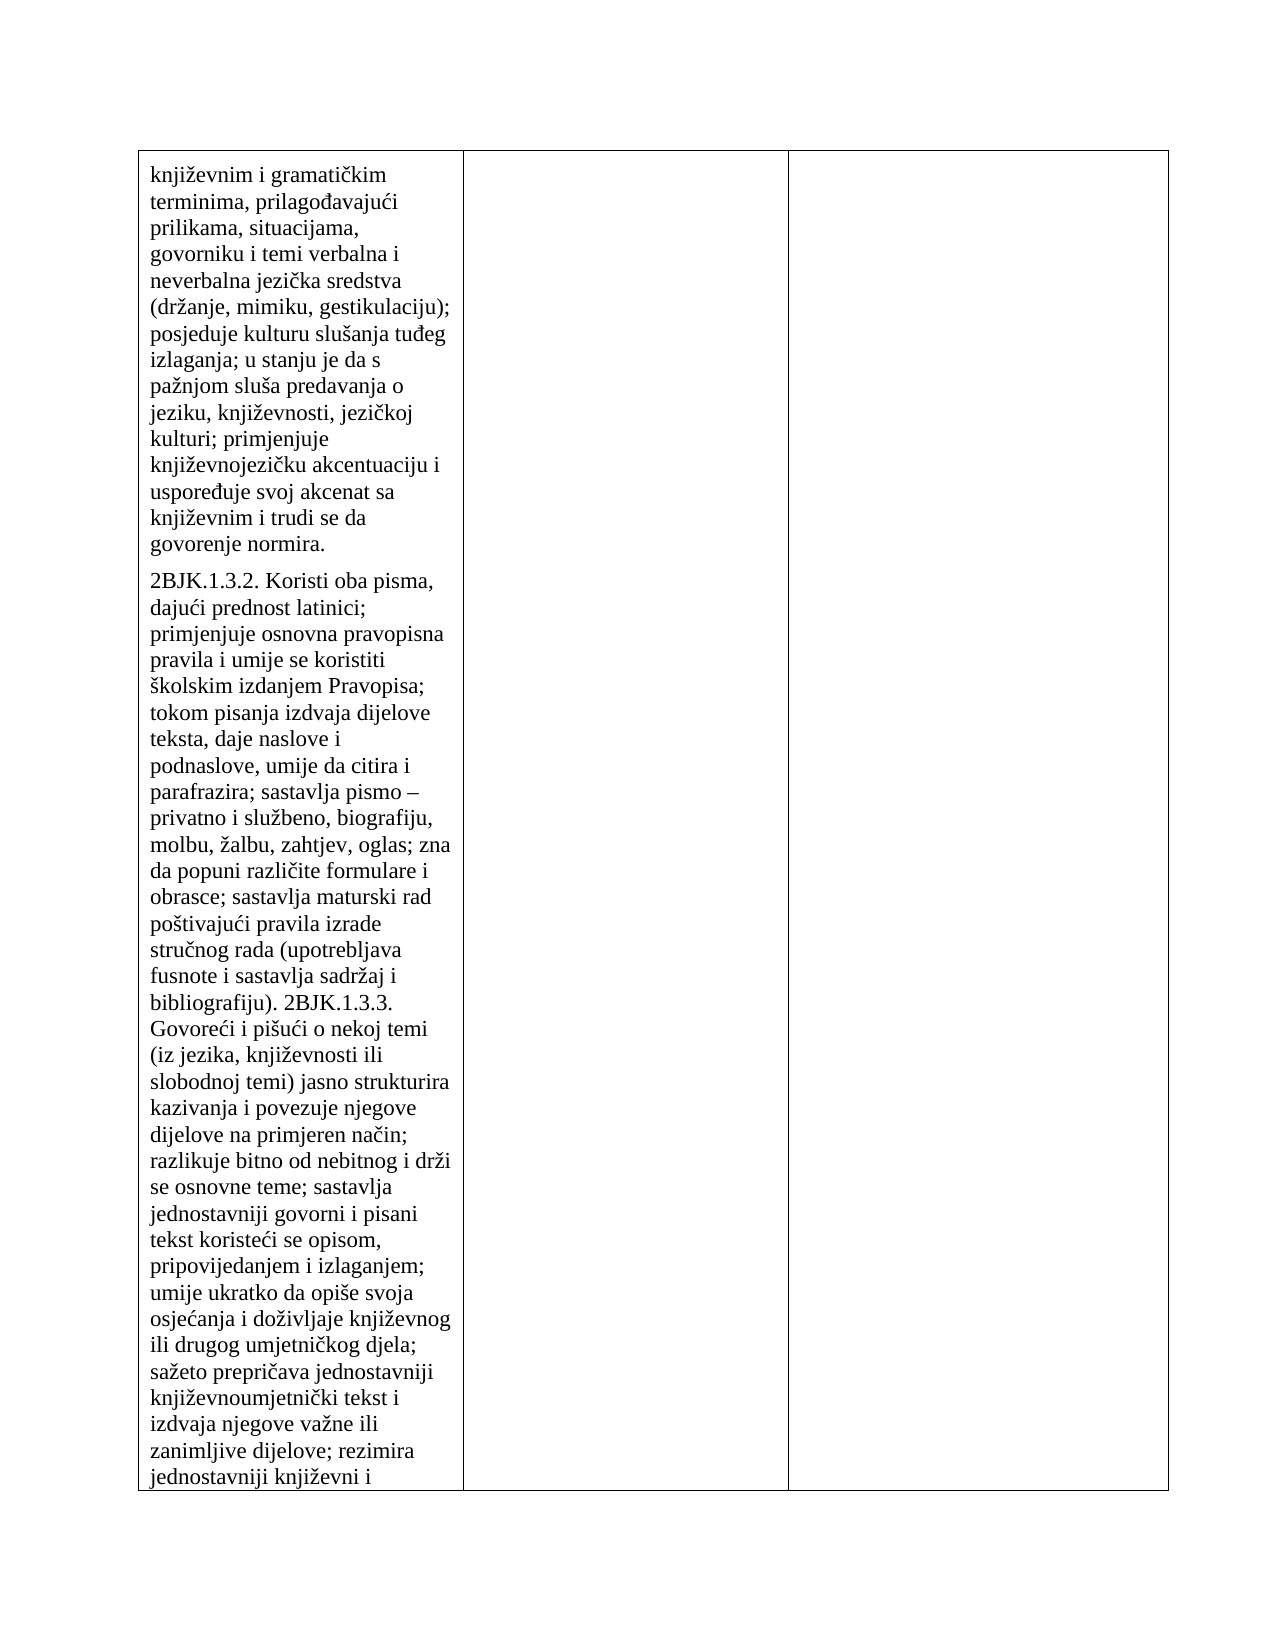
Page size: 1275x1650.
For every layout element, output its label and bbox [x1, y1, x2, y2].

table_cell [139, 151, 463, 1489]
table_cell [464, 151, 788, 1489]
table_cell [789, 151, 1168, 1489]
